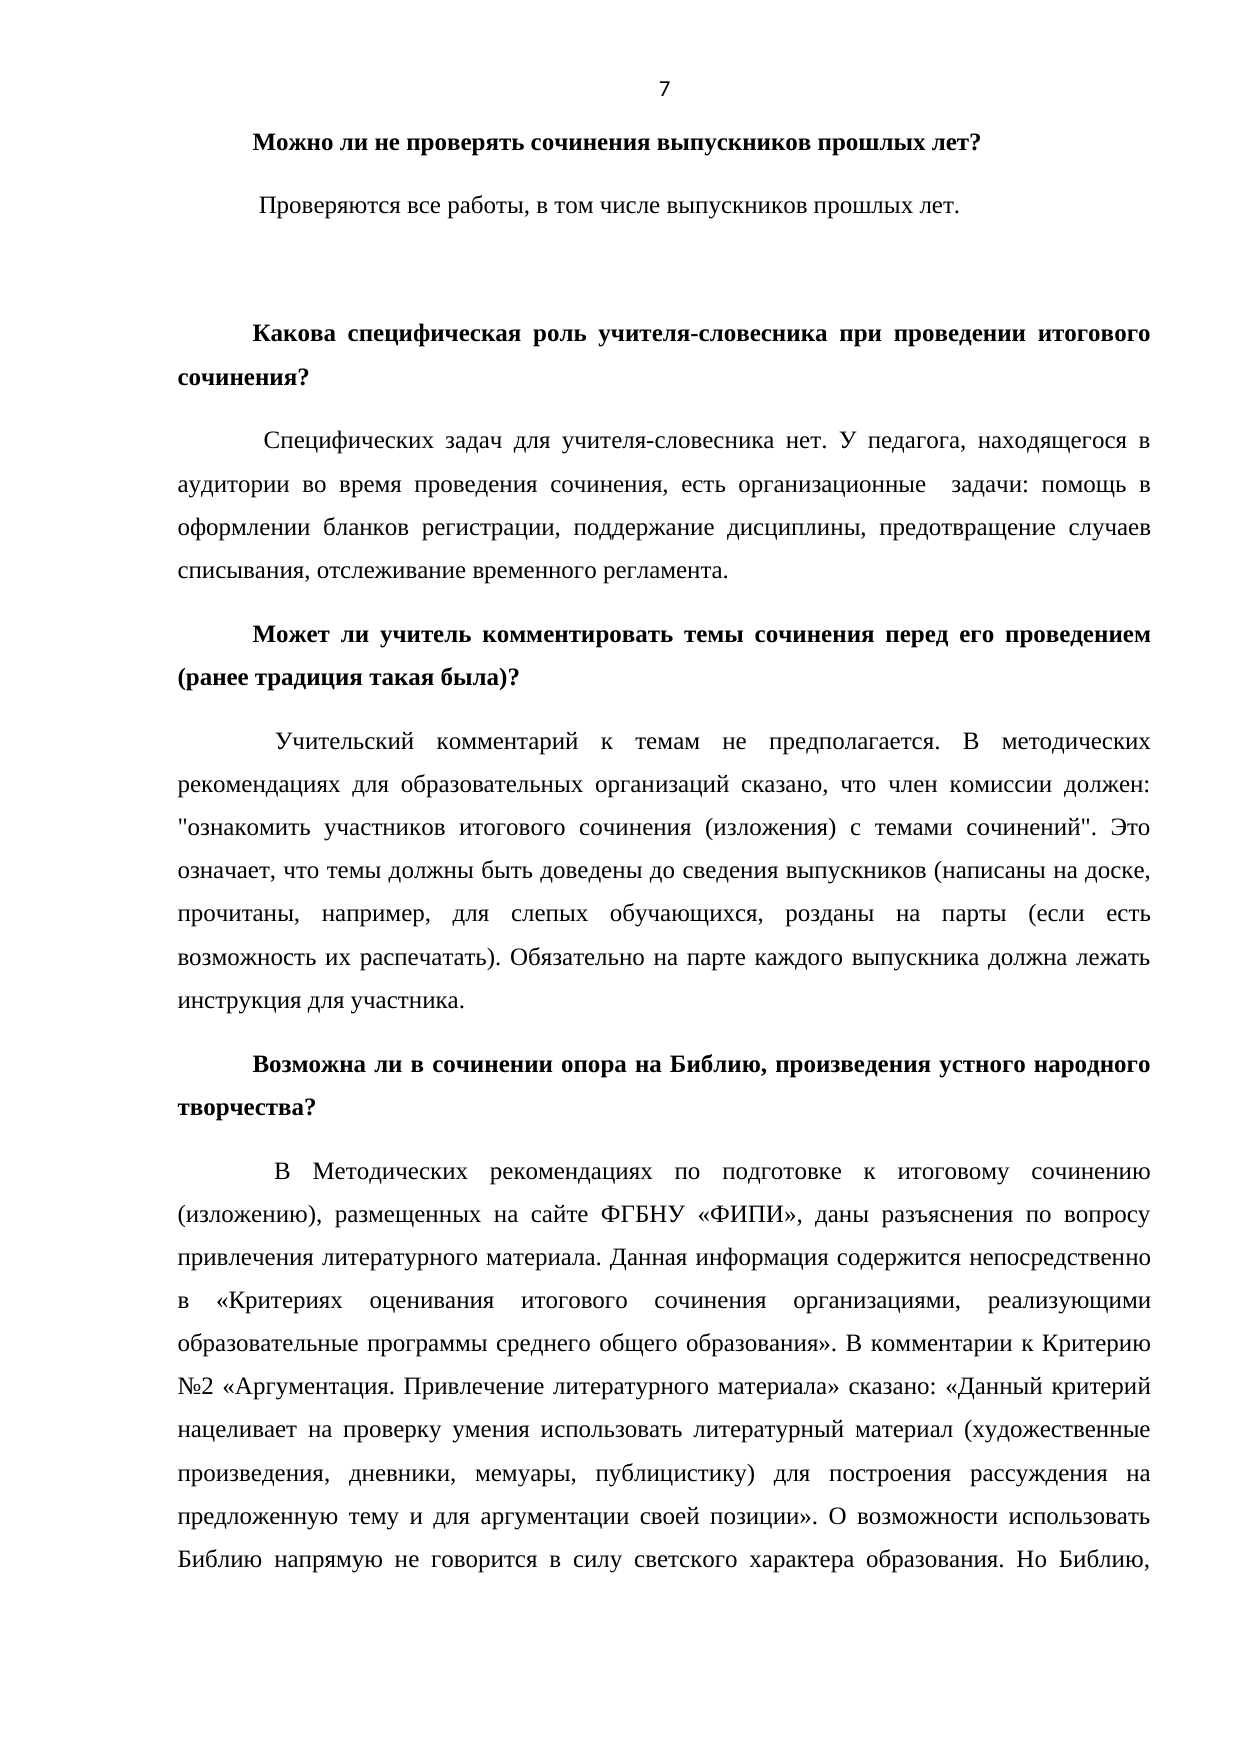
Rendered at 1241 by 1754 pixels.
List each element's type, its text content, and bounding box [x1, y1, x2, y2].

text Возможна ли в сочинении опора на Библию, произведения устного народного творчества? [177, 1049, 1152, 1121]
text Проверяются все работы, в том числе выпускников прошлых лет. [177, 191, 1152, 219]
text Учительский комментарий к темам не предполагается. В методических рекомендациях для образовательных организаций сказано, что член комиссии должен: "ознакомить участников итогового сочинения (изложения) с темами сочинений". Это означает, что темы должны быть доведены до сведения выпускников (написаны на доске, прочитаны, например, для слепых обучающихся, розданы на парты (если есть возможность их распечатать). Обязательно на парте каждого выпускника должна лежать инструкция для участника. [177, 726, 1152, 1013]
text Специфических задач для учителя-словесника нет. У педагога, находящегося в аудитории во время проведения сочинения, есть организационные задачи: помощь в оформлении бланков регистрации, поддержание дисциплины, предотвращение случаев списывания, отслеживание временного регламента. [177, 426, 1152, 584]
text Можно ли не проверять сочинения выпускников прошлых лет? [177, 127, 1152, 155]
text Какова специфическая роль учителя-словесника при проведении итогового сочинения? [177, 318, 1152, 390]
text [177, 1156, 1152, 1573]
text Может ли учитель комментировать темы сочинения перед его проведением (ранее традиция такая была)? [177, 619, 1152, 691]
